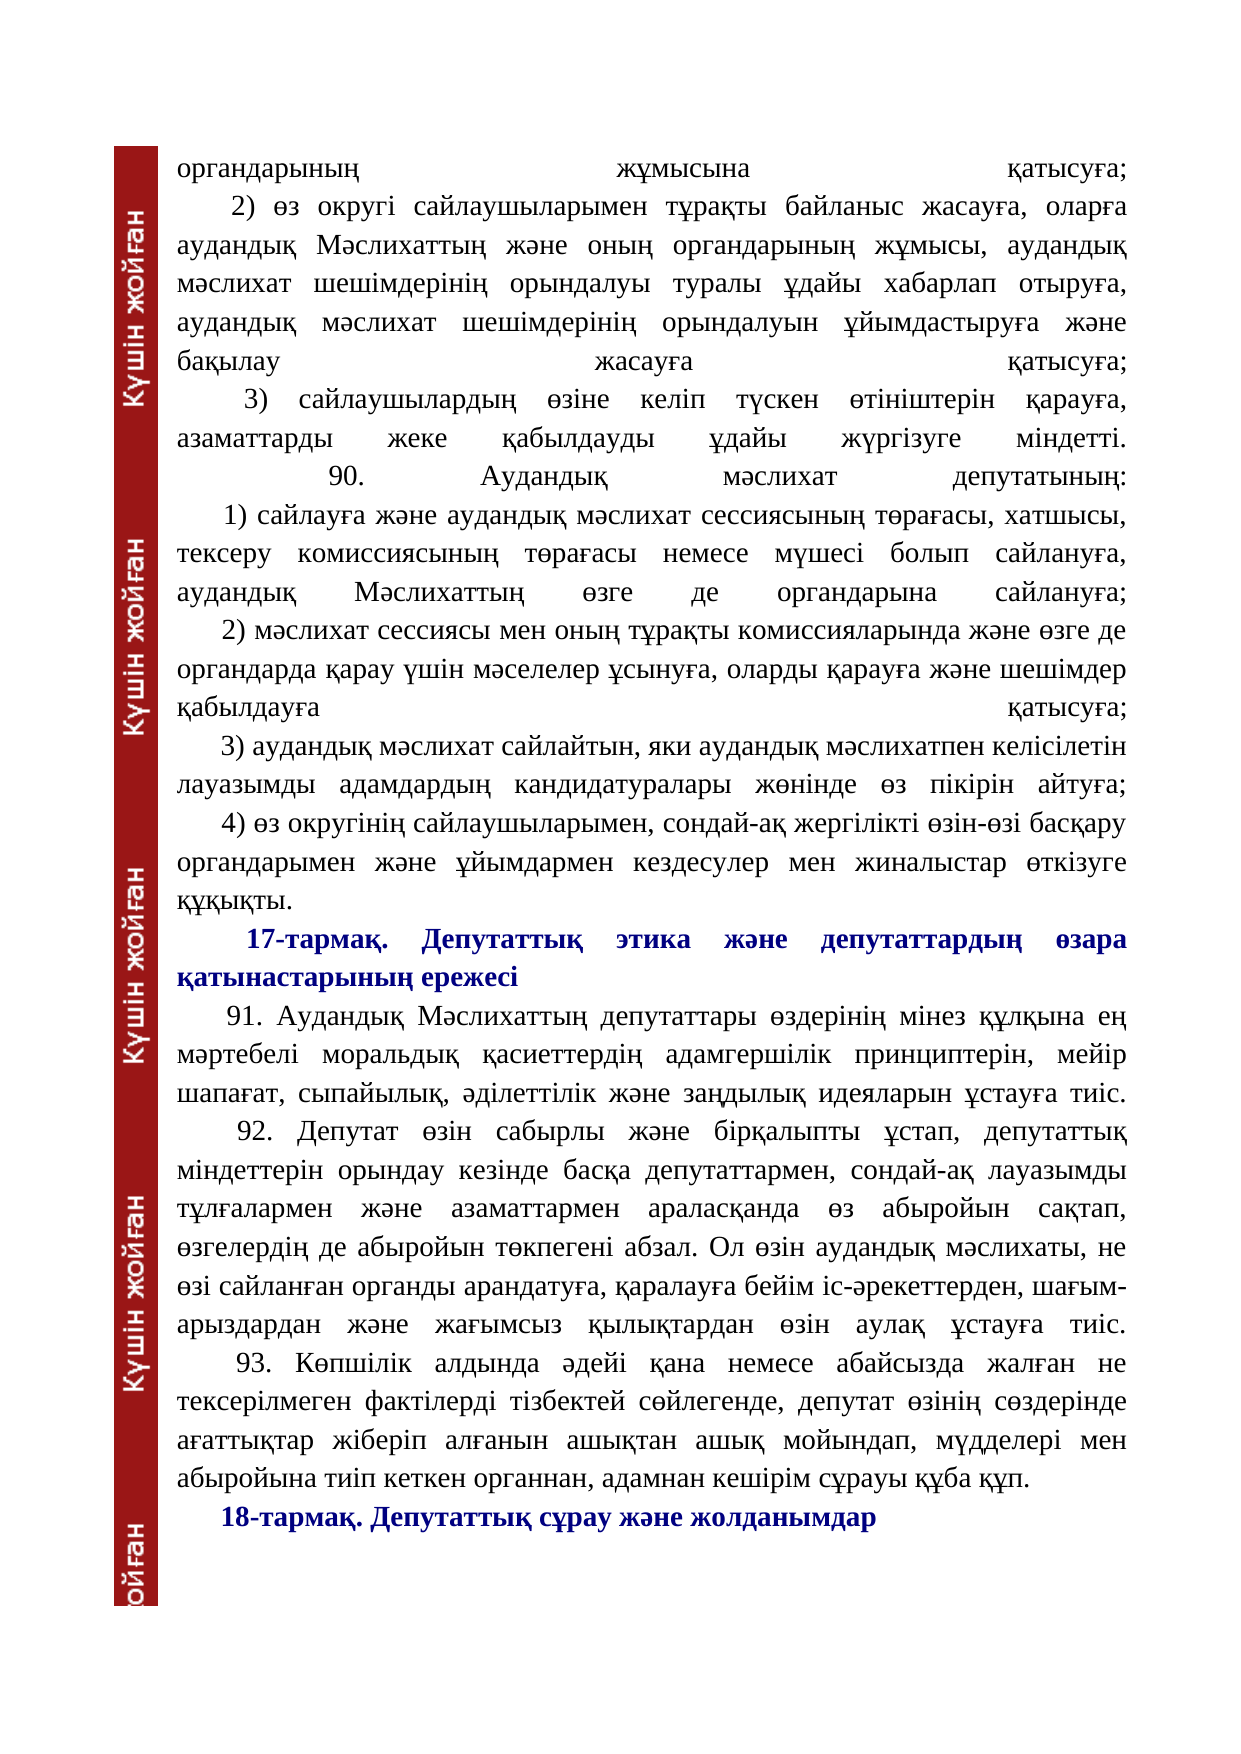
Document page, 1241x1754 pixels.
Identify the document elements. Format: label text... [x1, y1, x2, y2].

text 91. Аудандық Мәслихаттың депутаттары өздерiнiң мiнез құлқына ең мәртебелi моральдық қасиеттердiң адамгершiлiк принциптерiн, мейiр шапағат, сыпайылық, әдiлеттiлiк және заңдылық идеяларын ұстауға тиiс. 92. Депутат өзiн сабырлы және бiрқалыпты ұстап, депутаттық мiндеттерiн орындау кезiнде басқа депутаттармен, сондай-ақ лауазымды тұлғалармен және азаматтармен араласқанда өз абыройын сақтап, өзгелердiң де абыройын төкпегенi абзал. Ол өзiн аудандық мәслихаты, не өзi сайланған органды арандатуға, қаралауға бейiм iс-әрекеттерден, шағым-арыздардан және жағымсыз қылықтардан өзiн аулақ ұстауға тиiс. 93. Көпшiлiк алдында әдейi қана немесе абайсызда жалған не тексерiлмеген фактiлердi тiзбектей сөйлегенде, депутат өзiнiң сөздерiнде ағаттықтар жiберiп алғанын ашықтан ашық мойындап, мүдделерi мен абыройына тиiп кеткен органнан, адамнан кешiрiм сұрауы құба құп. [112, 998, 1128, 1494]
picture [114, 146, 158, 150]
picture [114, 916, 158, 921]
picture [114, 993, 158, 998]
picture [114, 1532, 158, 1606]
text 18-тармақ. Депутаттық сұрау және жолданымдар [112, 1499, 1128, 1532]
text 17-тармақ. Депутаттық этика және депутаттардың өзара қатынастарының ережесi [112, 921, 1128, 993]
picture [114, 1494, 158, 1499]
